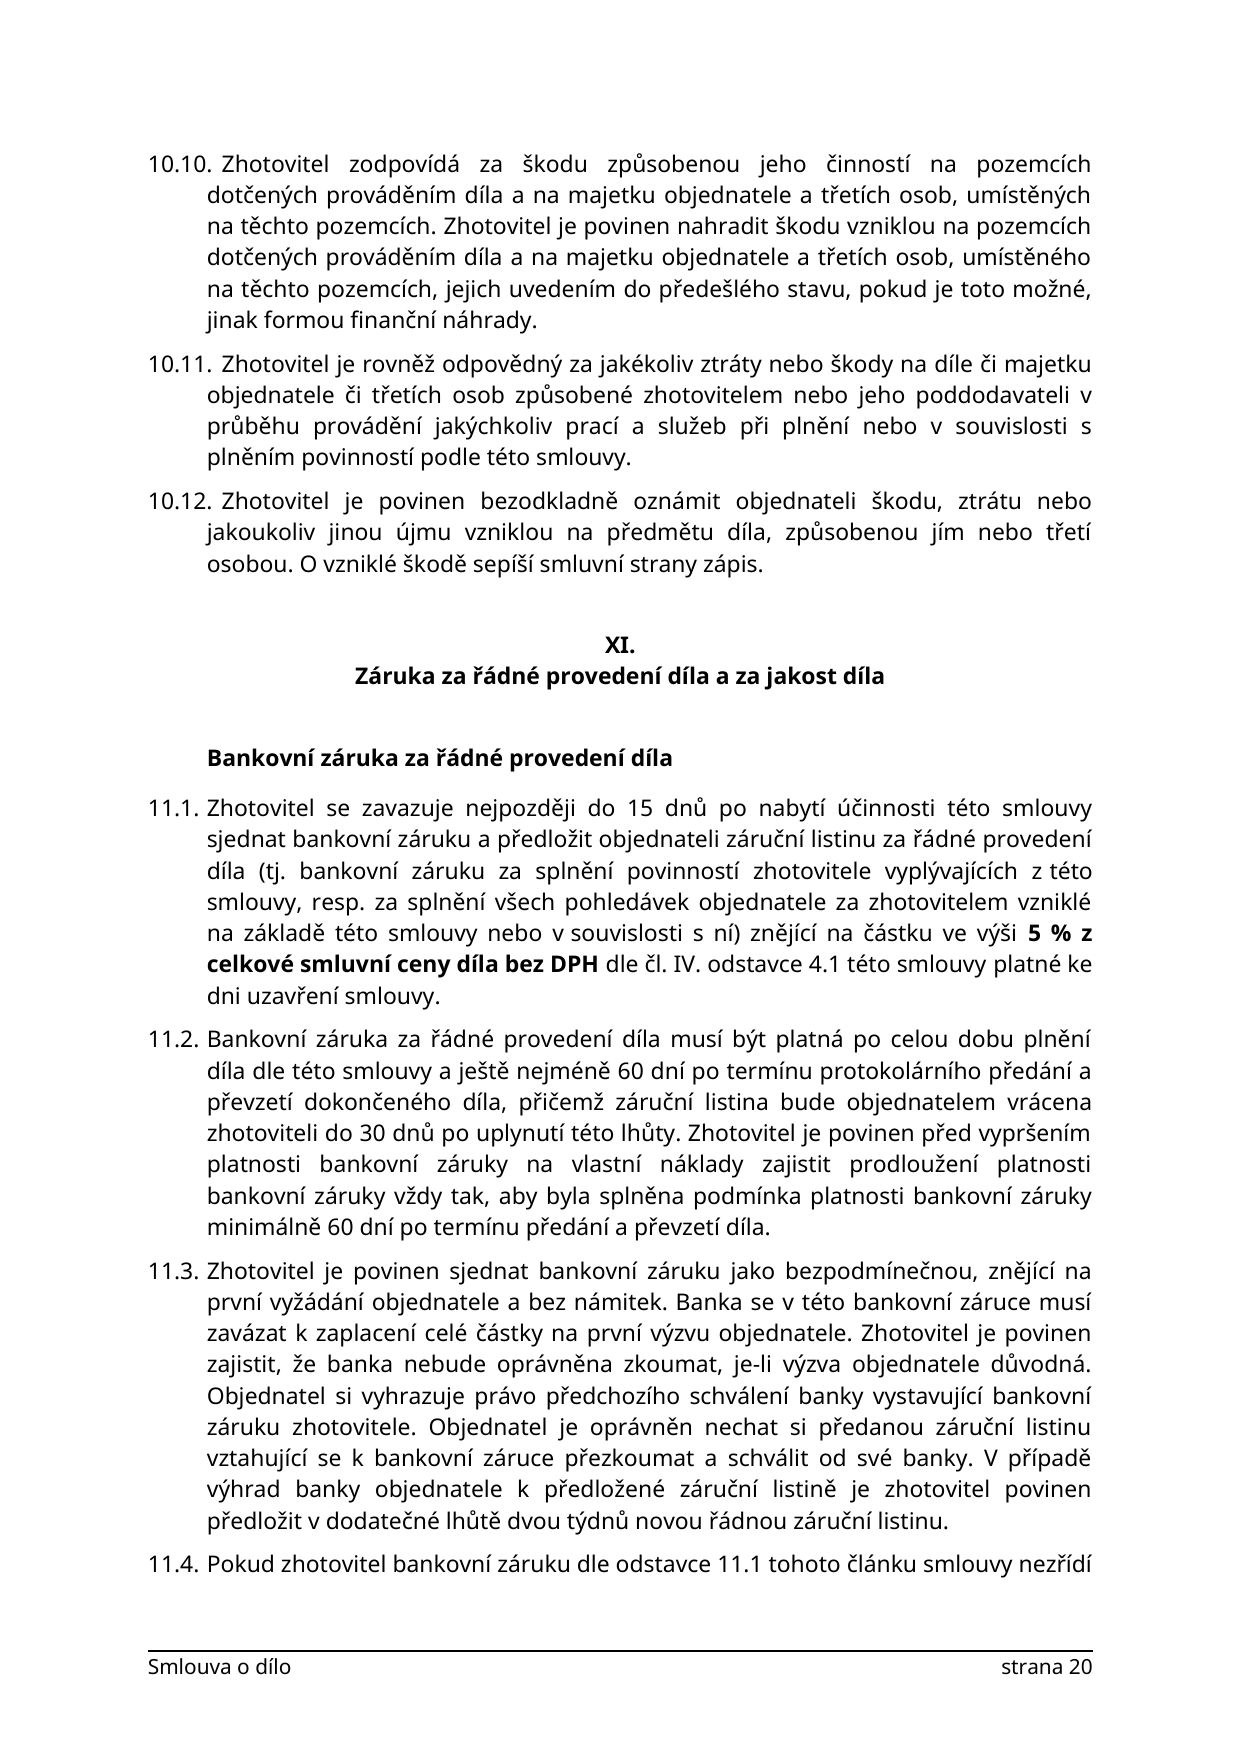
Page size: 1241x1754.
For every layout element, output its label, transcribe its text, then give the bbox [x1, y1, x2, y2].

list Bankovní záruka za řádné provedení díla musí být platná po celou dobu plnění díla dle této smlouvy a ještě nejméně 60 dní po termínu protokolárního předání a převzetí dokončeného díla, přičemž záruční listina bude objednatelem vrácena zhotoviteli do 30 dnů po uplynutí této lhůty. Zhotovitel je povinen před vypršením platnosti bankovní záruky na vlastní náklady zajistit prodloužení platnosti bankovní záruky vždy tak, aby byla splněna podmínka platnosti bankovní záruky minimálně 60 dní po termínu předání a převzetí díla. [148, 1023, 1093, 1242]
list Zhotovitel zodpovídá za škodu způsobenou jeho činností na pozemcích dotčených prováděním díla a na majetku objednatele a třetích osob, umístěných na těchto pozemcích. Zhotovitel je povinen nahradit škodu vzniklou na pozemcích dotčených prováděním díla a na majetku objednatele a třetích osob, umístěného na těchto pozemcích, jejich uvedením do předešlého stavu, pokud je toto možné, jinak formou finanční náhrady. [148, 148, 1093, 335]
text Záruka za řádné provedení díla a za jakost díla [148, 660, 1093, 691]
list Zhotovitel je povinen bezodkladně oznámit objednateli škodu, ztrátu nebo jakoukoliv jinou újmu vzniklou na předmětu díla, způsobenou jím nebo třetí osobou. O vzniklé škodě sepíší smluvní strany zápis. [148, 485, 1093, 579]
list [148, 1548, 1093, 1580]
text XI. [148, 629, 1093, 660]
list Zhotovitel se zavazuje nejpozději do 15 dnů po nabytí účinnosti této smlouvy sjednat bankovní záruku a předložit objednateli záruční listinu za řádné provedení díla (tj. bankovní záruku za splnění povinností zhotovitele vyplývajících z této smlouvy, resp. za splnění všech pohledávek objednatele za zhotovitelem vzniklé na základě této smlouvy nebo v souvislosti s ní) znějící na částku ve výši 5 % z celkové smluvní ceny díla bez DPH dle čl. IV. odstavce 4.1 této smlouvy platné ke dni uzavření smlouvy. [148, 792, 1093, 1011]
list Zhotovitel je rovněž odpovědný za jakékoliv ztráty nebo škody na díle či majetku objednatele či třetích osob způsobené zhotovitelem nebo jeho poddodavateli v průběhu provádění jakýchkoliv prací a služeb při plnění nebo v souvislosti s plněním povinností podle této smlouvy. [148, 348, 1093, 473]
text Bankovní záruka za řádné provedení díla [207, 742, 1093, 773]
list Zhotovitel je povinen sjednat bankovní záruku jako bezpodmínečnou, znějící na první vyžádání objednatele a bez námitek. Banka se v této bankovní záruce musí zavázat k zaplacení celé částky na první výzvu objednatele. Zhotovitel je povinen zajistit, že banka nebude oprávněna zkoumat, je-li výzva objednatele důvodná. Objednatel si vyhrazuje právo předchozího schválení banky vystavující bankovní záruku zhotovitele. Objednatel je oprávněn nechat si předanou záruční listinu vztahující se k bankovní záruce přezkoumat a schválit od své banky. V případě výhrad banky objednatele k předložené záruční listině je zhotovitel povinen předložit v dodatečné lhůtě dvou týdnů novou řádnou záruční listinu. [148, 1255, 1093, 1536]
